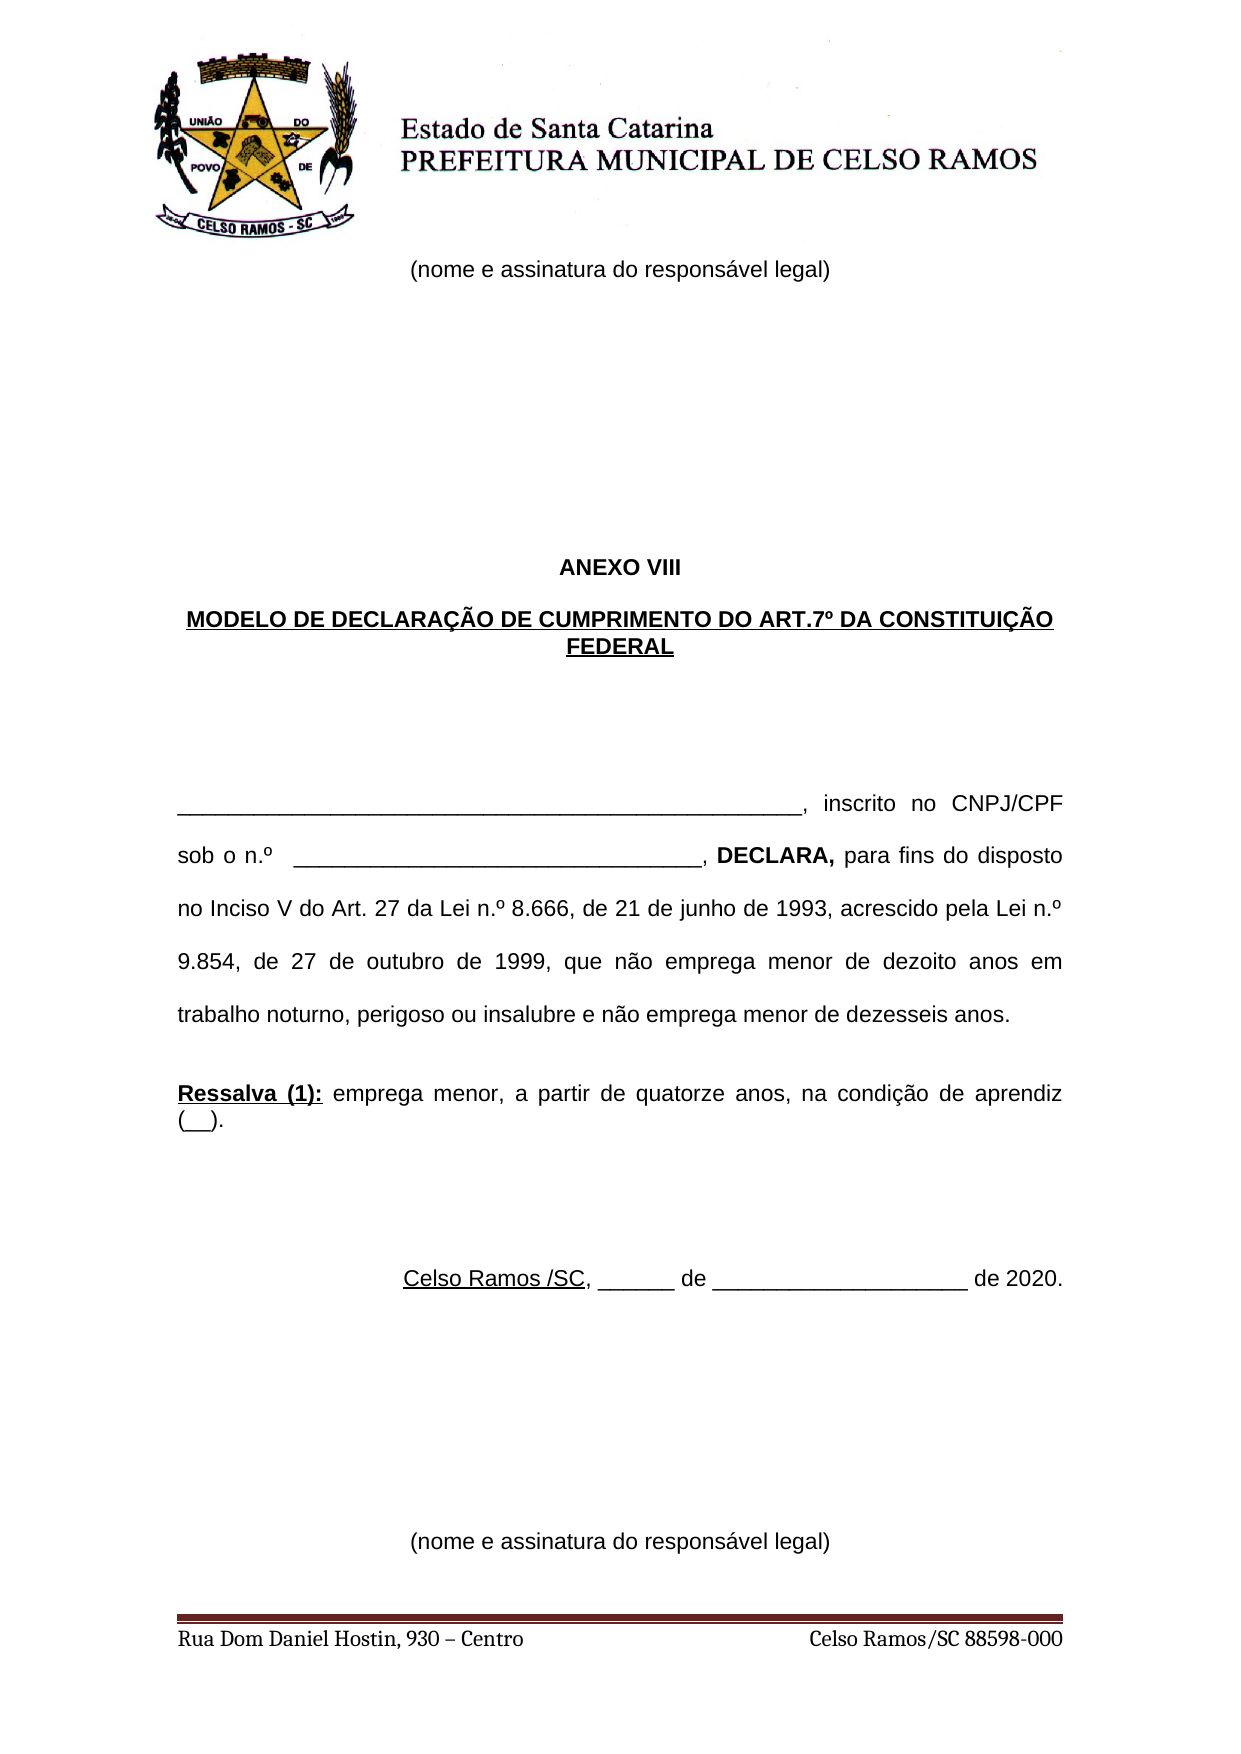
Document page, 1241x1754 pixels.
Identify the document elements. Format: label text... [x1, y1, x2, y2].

text _________________________________________________, inscrito no CNPJ/CPF sob o n.º ________________________________, DECLARA, para fins do disposto no Inciso V do Art. 27 da Lei n.º 8.666, de 21 de junho de 1993, acrescido pela Lei n.º 9.854, de 27 de outubro de 1999, que não emprega menor de dezoito anos em trabalho noturno, perigoso ou insalubre e não emprega menor de dezesseis anos. [177, 790, 1063, 1027]
text (nome e assinatura do responsável legal) [177, 148, 1063, 283]
text MODELO DE DECLARAÇÃO DE CUMPRIMENTO DO ART.7º DA CONSTITUIÇÃO FEDERAL [177, 606, 1063, 659]
picture [128, 23, 1196, 257]
text (nome e assinatura do responsável legal) [177, 1528, 1063, 1555]
text ANEXO VIII [177, 554, 1063, 580]
text Celso Ramos /SC, ______ de ____________________ de 2020. [177, 1264, 1063, 1291]
text Ressalva (1): emprega menor, a partir de quatorze anos, na condição de aprendiz (__). [177, 1080, 1063, 1132]
